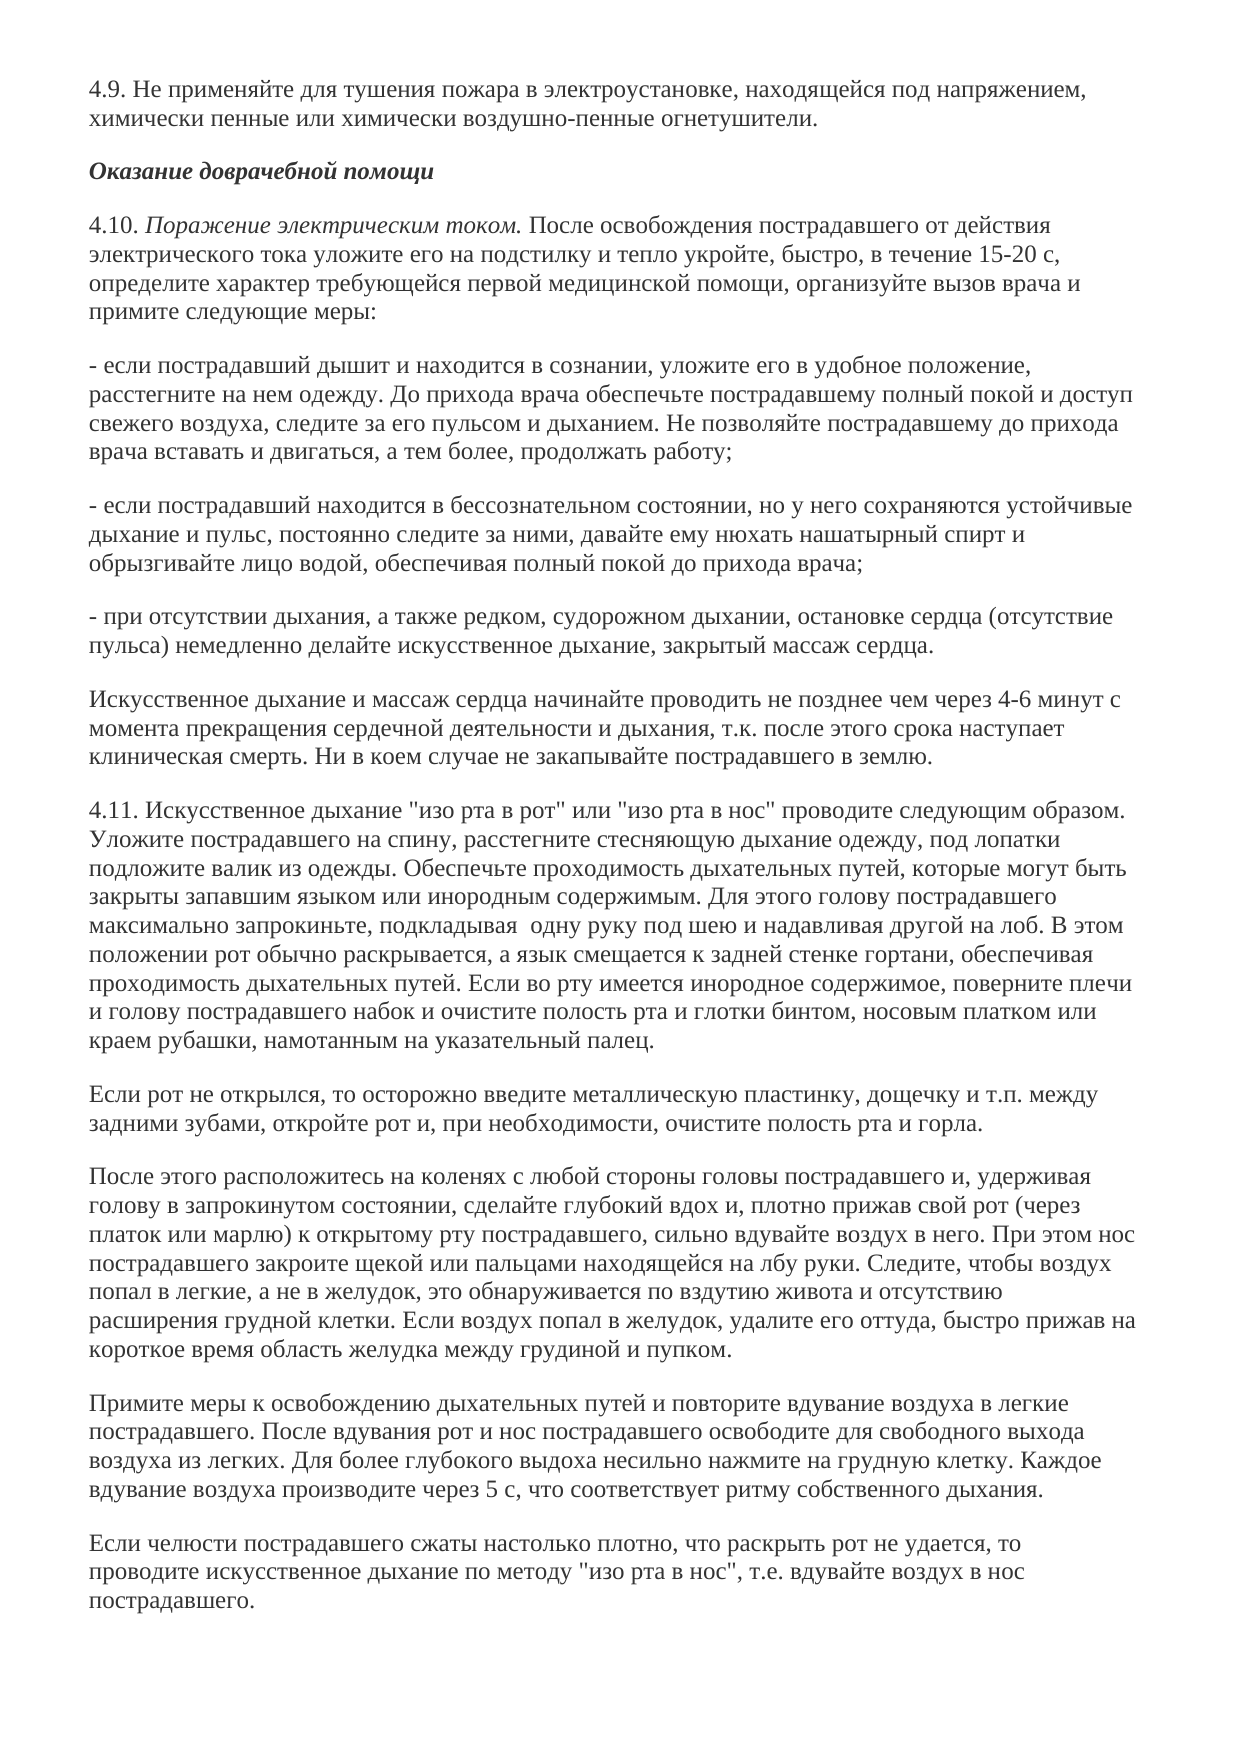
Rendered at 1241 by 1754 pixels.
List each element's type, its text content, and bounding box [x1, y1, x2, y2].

text Оказание доврачебной помощи [89, 156, 1137, 185]
text Примите меры к освобождению дыхательных путей и повторите вдувание воздуха в легкие пострадавшего. После вдувания рот и нос пострадавшего освободите для свободного выхода воздуха из легких. Для более глубокого выдоха несильно нажмите на грудную клетку. Каждое вдувание воздуха производите через 5 с, что соответствует ритму собственного дыхания. [89, 1388, 1137, 1503]
text Если челюсти пострадавшего сжаты настолько плотно, что раскрыть рот не удается, то проводите искусственное дыхание по методу "изо рта в нос", т.е. вдувайте воздух в нос пострадавшего. [89, 1528, 1137, 1614]
text 4.11. Искусственное дыхание "изо рта в рот" или "изо рта в нос" проводите следующим образом. Уложите пострадавшего на спину, расстегните стесняющую дыхание одежду, под лопатки подложите валик из одежды. Обеспечьте проходимость дыхательных путей, которые могут быть закрыты запавшим языком или инородным содержимым. Для этого голову пострадавшего максимально запрокиньте, подкладывая одну руку под шею и надавливая другой на лоб. В этом положении рот обычно раскрывается, а язык смещается к задней стенке гортани, обеспечивая проходимость дыхательных путей. Если во рту имеется инородное содержимое, поверните плечи и голову пострадавшего набок и очистите полость рта и глотки бинтом, носовым платком или краем рубашки, намотанным на указательный палец. [89, 795, 1137, 1054]
text 4.9. Не применяйте для тушения пожара в электроустановке, находящейся под напряжением, химически пенные или химически воздушно-пенные огнетушители. [89, 74, 1137, 131]
text 4.10. Поражение электрическим током. После освобождения пострадавшего от действия электрического тока уложите его на подстилку и тепло укройте, быстро, в течение 15-20 с, определите характер требующейся первой медицинской помощи, организуйте вызов врача и примите следующие меры: [89, 210, 1137, 325]
text Искусственное дыхание и массаж сердца начинайте проводить не позднее чем через 4-6 минут с момента прекращения сердечной деятельности и дыхания, т.к. после этого срока наступает клиническая смерть. Ни в коем случае не закапывайте пострадавшего в землю. [89, 684, 1137, 770]
text Если рот не открылся, то осторожно введите металлическую пластинку, дощечку и т.п. между задними зубами, откройте рот и, при необходимости, очистите полость рта и горла. [89, 1079, 1137, 1136]
text - если пострадавший дышит и находится в сознании, уложите его в удобное положение, расстегните на нем одежду. До прихода врача обеспечьте пострадавшему полный покой и доступ свежего воздуха, следите за его пульсом и дыханием. Не позволяйте пострадавшему до прихода врача вставать и двигаться, а тем более, продолжать работу; [89, 350, 1137, 465]
text - при отсутствии дыхания, а также редком, судорожном дыхании, остановке сердца (отсутствие пульса) немедленно делайте искусственное дыхание, закрытый массаж сердца. [89, 601, 1137, 659]
text После этого расположитесь на коленях с любой стороны головы пострадавшего и, удерживая голову в запрокинутом состоянии, сделайте глубокий вдох и, плотно прижав свой рот (через платок или марлю) к открытому рту пострадавшего, сильно вдувайте воздух в него. При этом нос пострадавшего закроите щекой или пальцами находящейся на лбу руки. Следите, чтобы воздух попал в легкие, а не в желудок, это обнаруживается по вздутию живота и отсутствию расширения грудной клетки. Если воздух попал в желудок, удалите его оттуда, быстро прижав на короткое время область желудка между грудиной и пупком. [89, 1161, 1137, 1363]
text - если пострадавший находится в бессознательном состоянии, но у него сохраняются устойчивые дыхание и пульс, постоянно следите за ними, давайте ему нюхать нашатырный спирт и обрызгивайте лицо водой, обеспечивая полный покой до прихода врача; [89, 490, 1137, 576]
